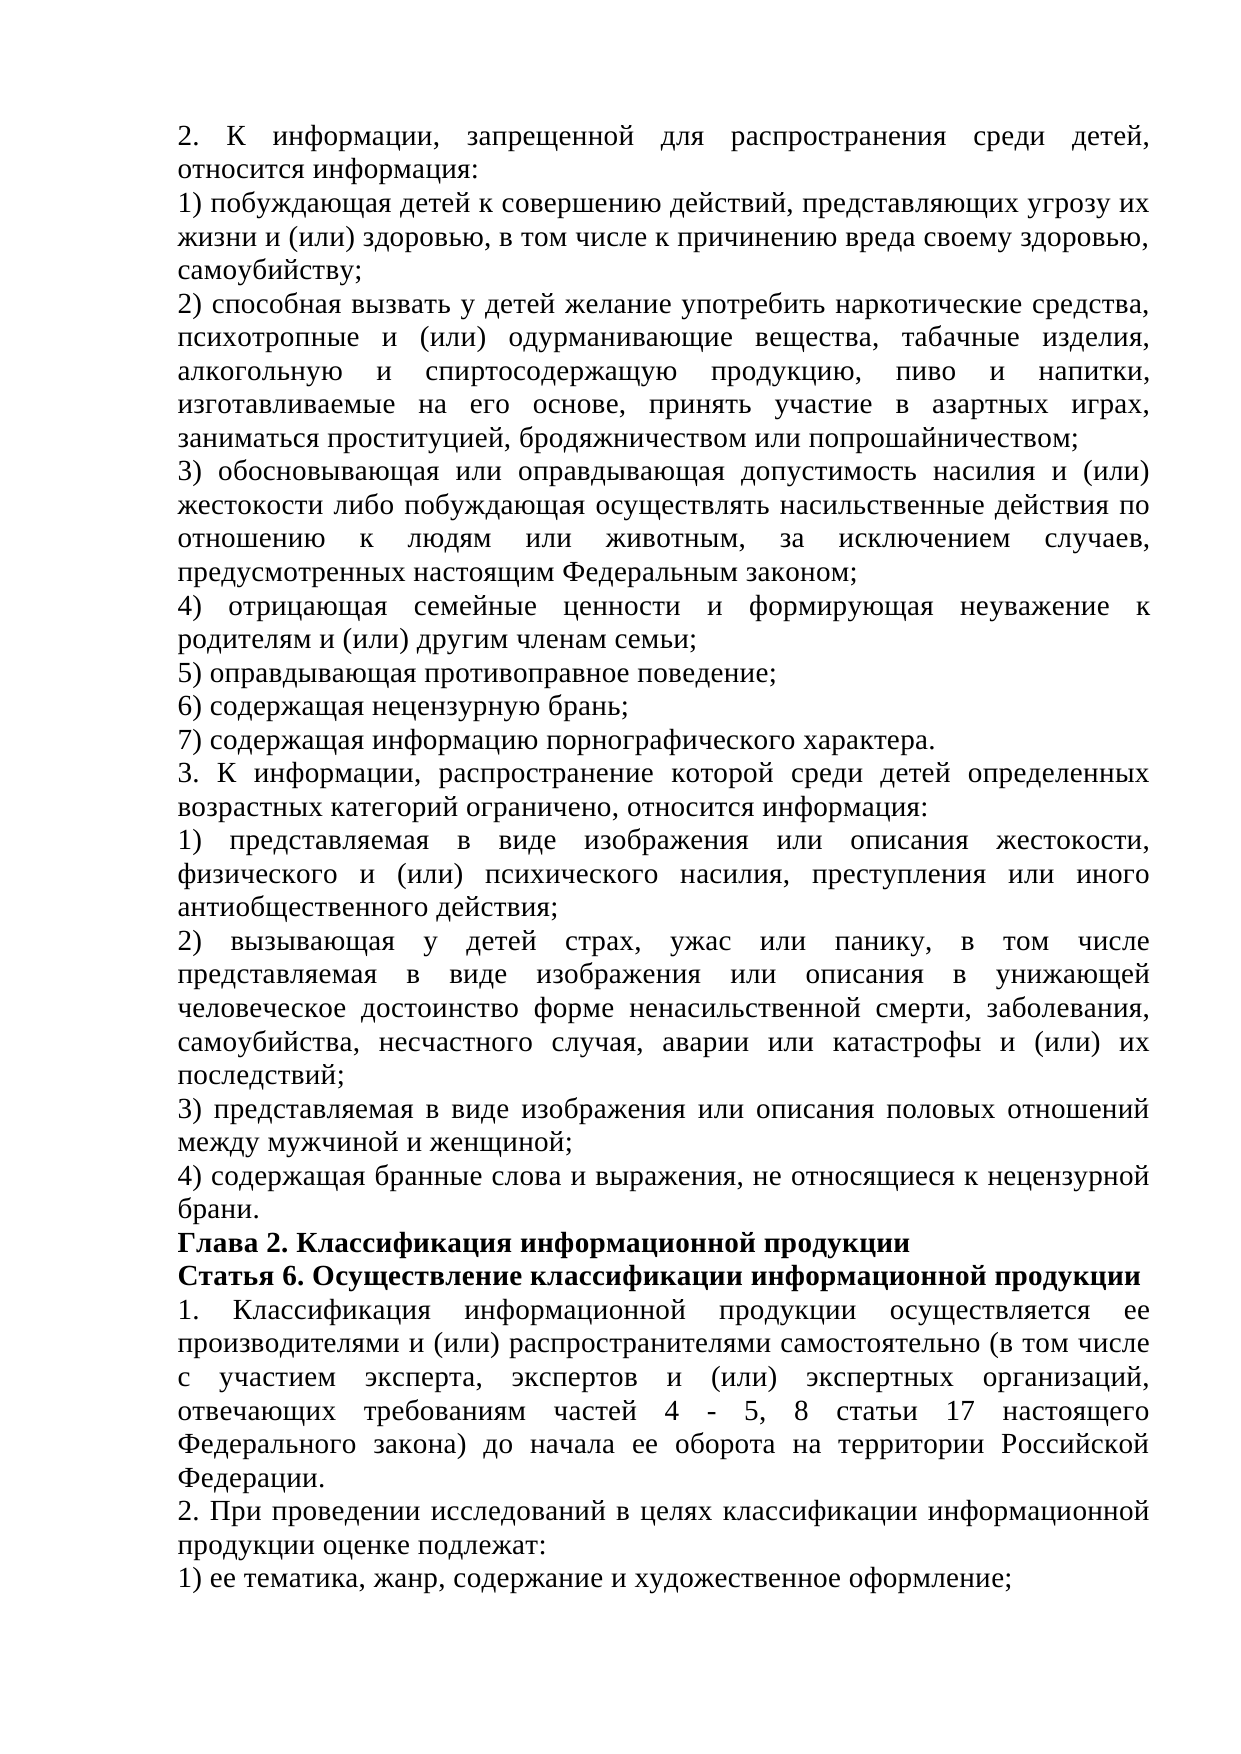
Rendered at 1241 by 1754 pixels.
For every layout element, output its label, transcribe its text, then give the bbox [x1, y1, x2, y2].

text 4) содержащая бранные слова и выражения, не относящиеся к нецензурной брани. [177, 1158, 1152, 1225]
text 2) способная вызвать у детей желание употребить наркотические средства, психотропные и (или) одурманивающие вещества, табачные изделия, алкогольную и спиртосодержащую продукцию, пиво и напитки, изготавливаемые на его основе, принять участие в азартных играх, заниматься проституцией, бродяжничеством или попрошайничеством; [177, 286, 1152, 453]
text Глава 2. Классификация информационной продукции [177, 1225, 1152, 1258]
text 7) содержащая информацию порнографического характера. [177, 722, 1152, 755]
text 3. К информации, распространение которой среди детей определенных возрастных категорий ограничено, относится информация: [177, 755, 1152, 822]
text 2. При проведении исследований в целях классификации информационной продукции оценке подлежат: [177, 1493, 1152, 1560]
text 3) представляемая в виде изображения или описания половых отношений между мужчиной и женщиной; [177, 1091, 1152, 1158]
text 1) побуждающая детей к совершению действий, представляющих угрозу их жизни и (или) здоровью, в том числе к причинению вреда своему здоровью, самоубийству; [177, 185, 1152, 286]
text 3) обосновывающая или оправдывающая допустимость насилия и (или) жестокости либо побуждающая осуществлять насильственные действия по отношению к людям или животным, за исключением случаев, предусмотренных настоящим Федеральным законом; [177, 453, 1152, 588]
text 1) представляемая в виде изображения или описания жестокости, физического и (или) психического насилия, преступления или иного антиобщественного действия; [177, 822, 1152, 923]
text 5) оправдывающая противоправное поведение; [177, 655, 1152, 688]
text 6) содержащая нецензурную брань; [177, 688, 1152, 722]
text 2) вызывающая у детей страх, ужас или панику, в том числе представляемая в виде изображения или описания в унижающей человеческое достоинство форме ненасильственной смерти, заболевания, самоубийства, несчастного случая, аварии или катастрофы и (или) их последствий; [177, 923, 1152, 1091]
text 2. К информации, запрещенной для распространения среди детей, относится информация: [177, 118, 1152, 185]
text Статья 6. Осуществление классификации информационной продукции [177, 1258, 1152, 1292]
text 4) отрицающая семейные ценности и формирующая неуважение к родителям и (или) другим членам семьи; [177, 588, 1152, 655]
text 1) ее тематика, жанр, содержание и художественное оформление; [177, 1560, 1152, 1594]
text 1. Классификация информационной продукции осуществляется ее производителями и (или) распространителями самостоятельно (в том числе с участием эксперта, экспертов и (или) экспертных организаций, отвечающих требованиям частей 4 - 5, 8 статьи 17 настоящего Федерального закона) до начала ее оборота на территории Российской Федерации. [177, 1292, 1152, 1493]
